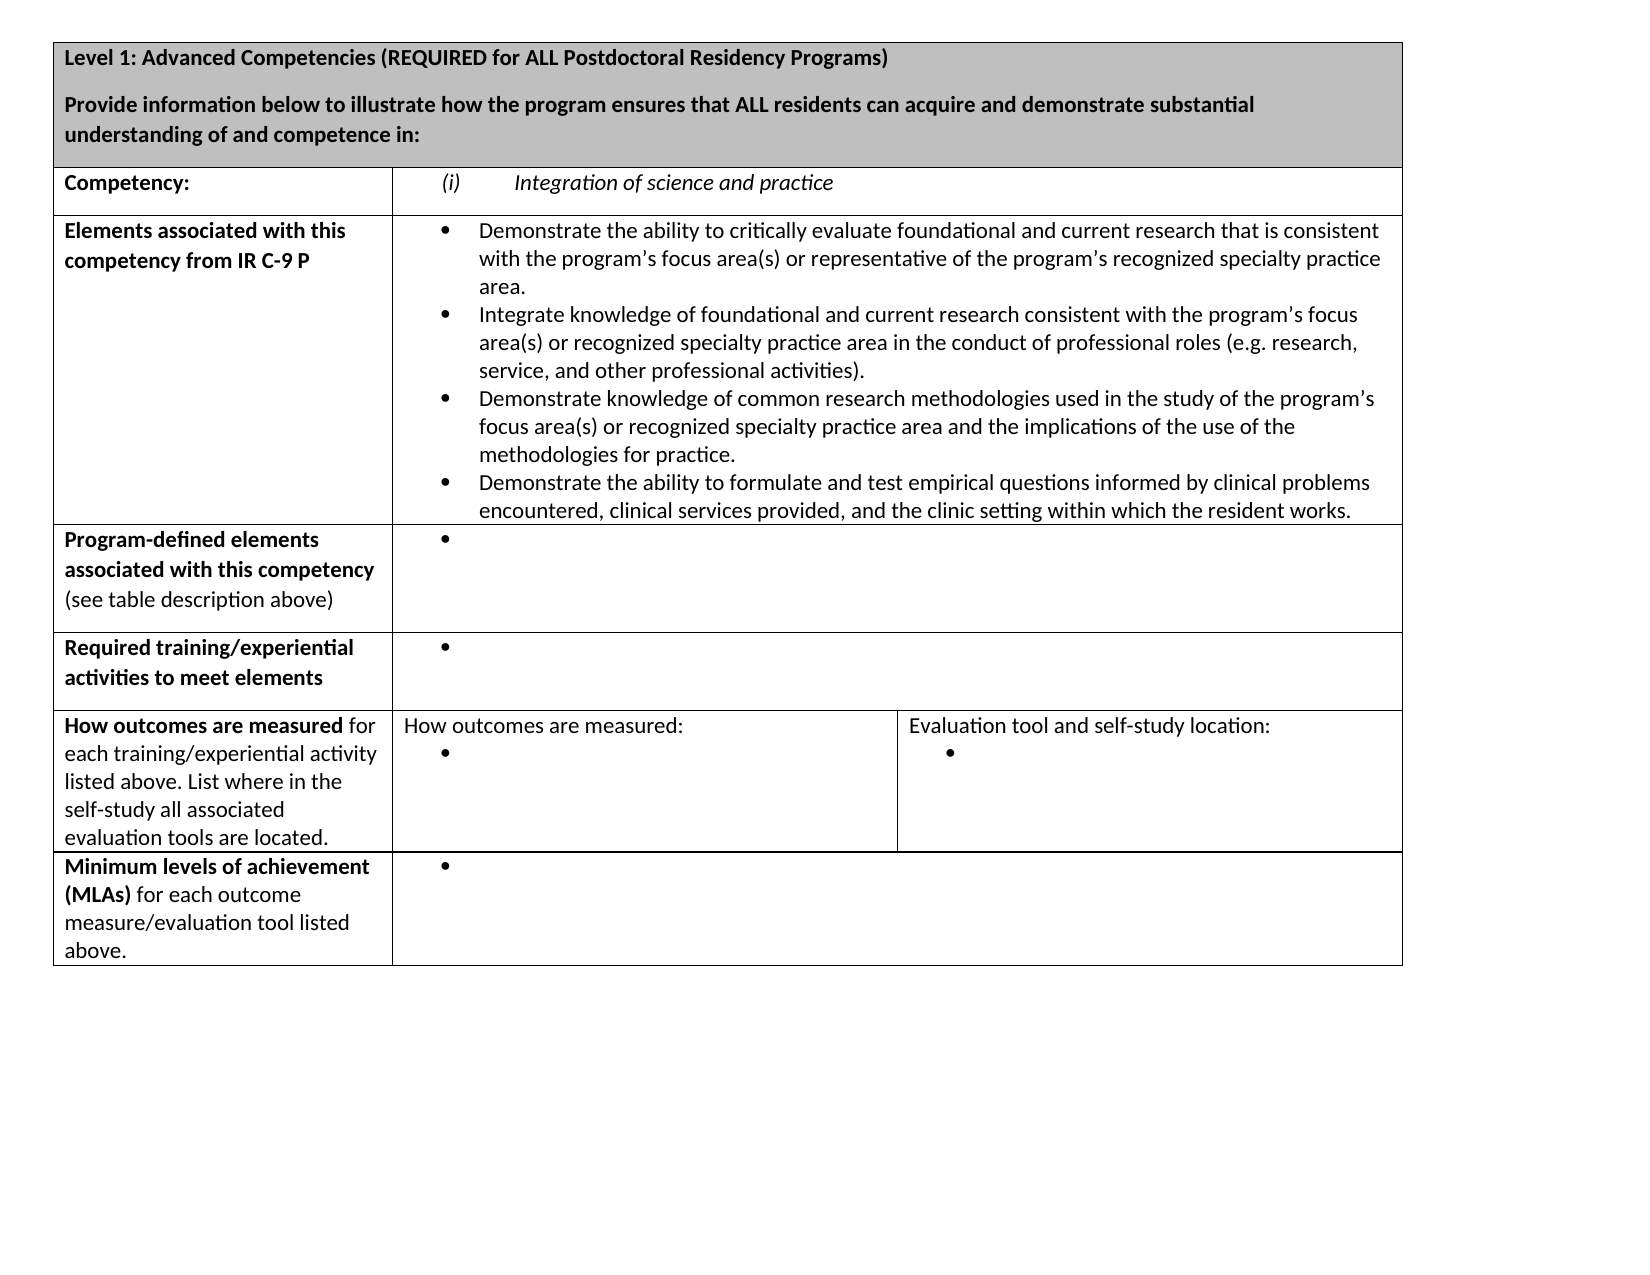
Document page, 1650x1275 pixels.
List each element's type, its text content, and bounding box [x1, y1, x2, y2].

table_cell How outcomes are measured: [393, 711, 897, 851]
table_cell Required training/experiential activities to meet elements [54, 633, 392, 710]
table_cell Elements associated with this competency from IR C-9 P [54, 216, 392, 524]
table_cell How outcomes are measured for each training/experiential activity listed above. List where in the self-study all associated evaluation tools are located. [54, 711, 392, 851]
table_cell [393, 633, 1402, 710]
table_cell Minimum levels of achievement (MLAs) for each outcome measure/evaluation tool listed above. [54, 853, 392, 964]
table_cell Demonstrate the ability to critically evaluate foundational and current research that is consistent with the program’s focus area(s) or representative of the program’s recognized specialty practice area. Integrate knowledge of foundational and current research consistent with the program’s focus area(s) or recognized specialty practice area in the conduct of professional roles (e.g. research, service, and other professional activities). Demonstrate knowledge of common research methodologies used in the study of the program’s focus area(s) or recognized specialty practice area and the implications of the use of the methodologies for practice. Demonstrate the ability to formulate and test empirical questions informed by clinical problems encountered, clinical services provided, and the clinic setting within which the resident works. [393, 216, 1402, 524]
table_cell [393, 853, 1402, 964]
table_cell Integration of science and practice [393, 168, 1402, 215]
table_cell Competency: [54, 168, 392, 215]
table_cell [393, 525, 1402, 632]
table_cell Program-defined elements associated with this competency (see table description above) [54, 525, 392, 632]
table_cell Evaluation tool and self-study location: [898, 711, 1402, 851]
table_header Level 1: Advanced Competencies (REQUIRED for ALL Postdoctoral Residency Programs) Provide information below to illustrate how the program ensures that ALL residents can acquire and demonstrate substantial understanding of and competence in: [54, 43, 1402, 167]
